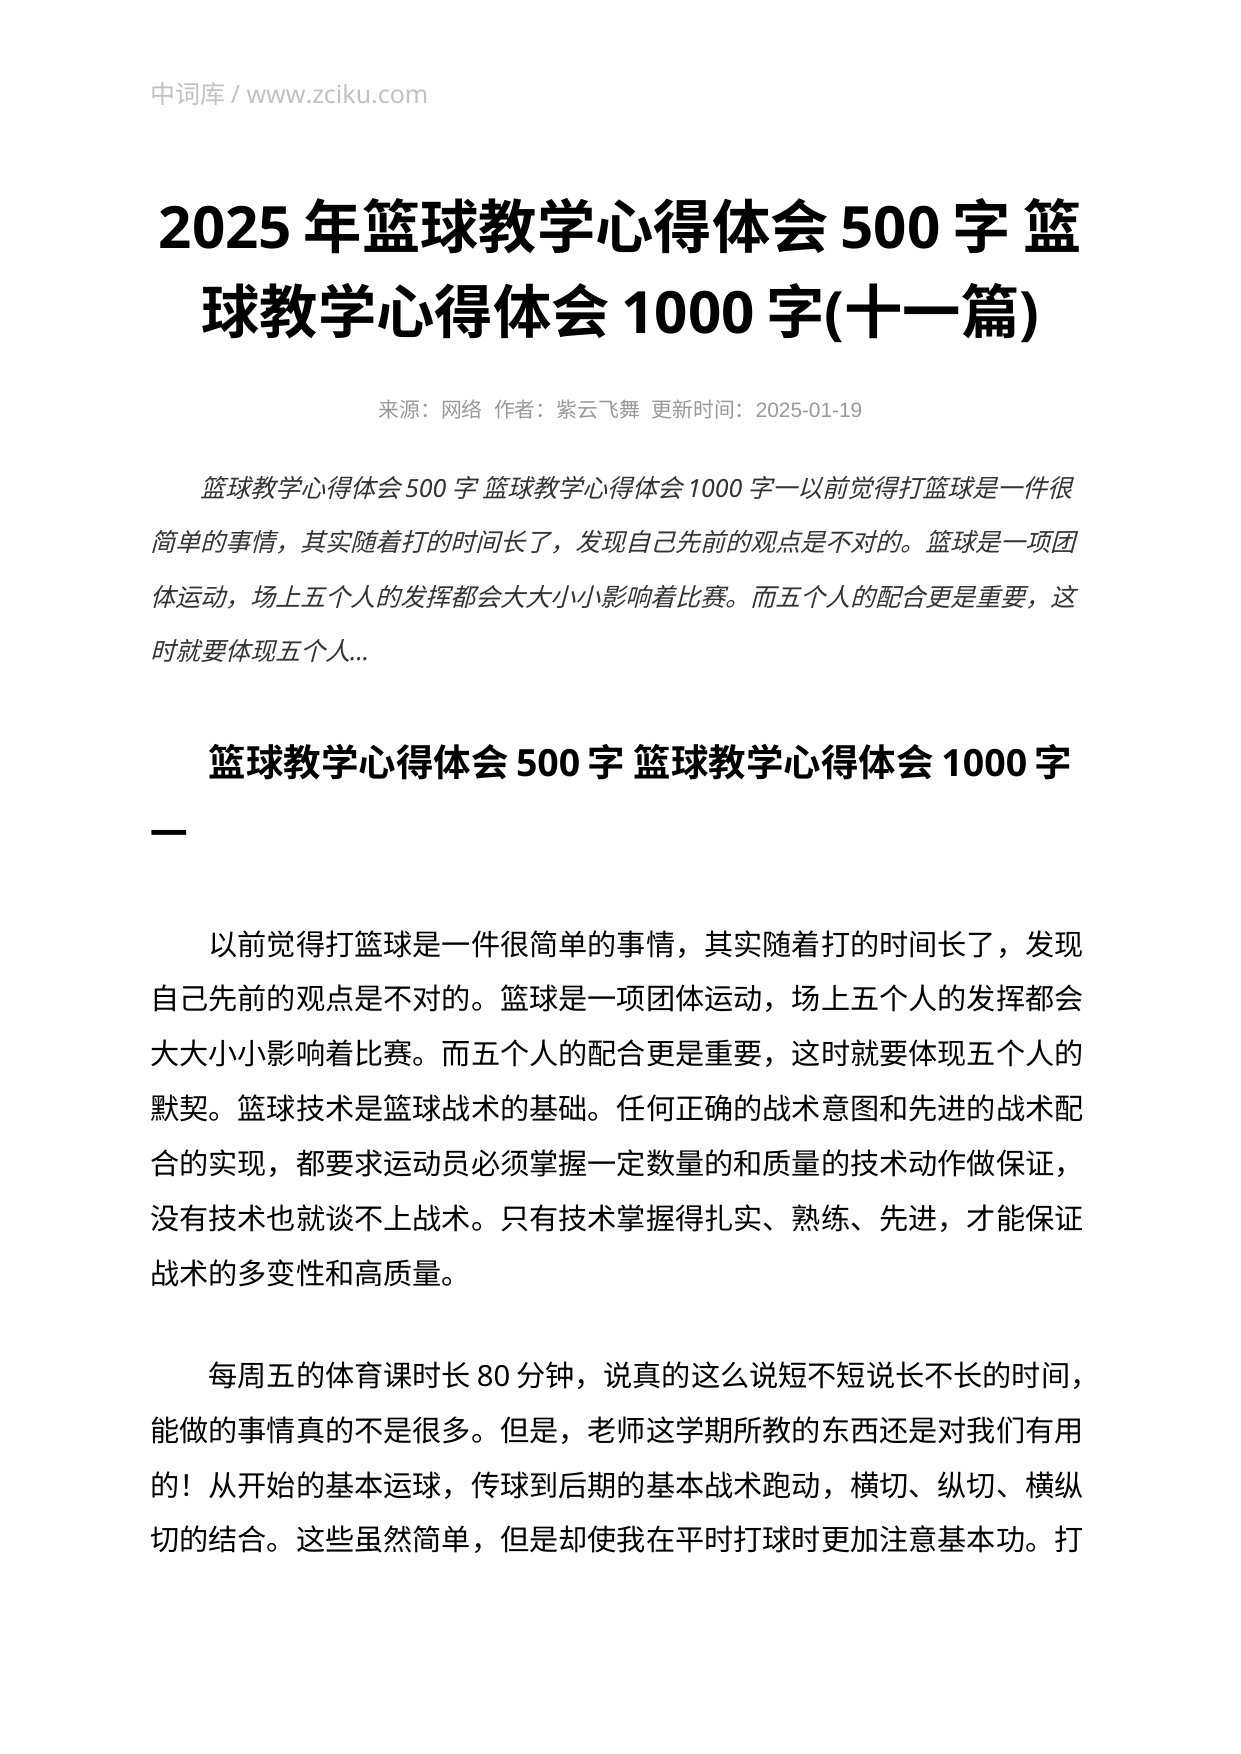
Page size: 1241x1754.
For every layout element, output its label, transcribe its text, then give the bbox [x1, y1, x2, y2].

subtitle 2025年篮球教学心得体会500字 篮球教学心得体会1000字(十一篇) [150, 181, 1090, 351]
text 篮球教学心得体会500字 篮球教学心得体会1000字一以前觉得打篮球是一件很简单的事情，其实随着打的时间长了，发现自己先前的观点是不对的。篮球是一项团体运动，场上五个人的发挥都会大大小小影响着比赛。而五个人的配合更是重要，这时就要体现五个人... [150, 468, 1090, 668]
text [150, 1352, 1090, 1559]
text 篮球教学心得体会500字 篮球教学心得体会1000字一 [150, 733, 1090, 858]
text 以前觉得打篮球是一件很简单的事情，其实随着打的时间长了，发现自己先前的观点是不对的。篮球是一项团体运动，场上五个人的发挥都会大大小小影响着比赛。而五个人的配合更是重要，这时就要体现五个人的默契。篮球技术是篮球战术的基础。任何正确的战术意图和先进的战术配合的实现，都要求运动员必须掌握一定数量的和质量的技术动作做保证，没有技术也就谈不上战术。只有技术掌握得扎实、熟练、先进，才能保证战术的多变性和高质量。 [150, 921, 1090, 1293]
text 来源：网络 作者：紫云飞舞 更新时间：2025-01-19 [150, 398, 1090, 422]
